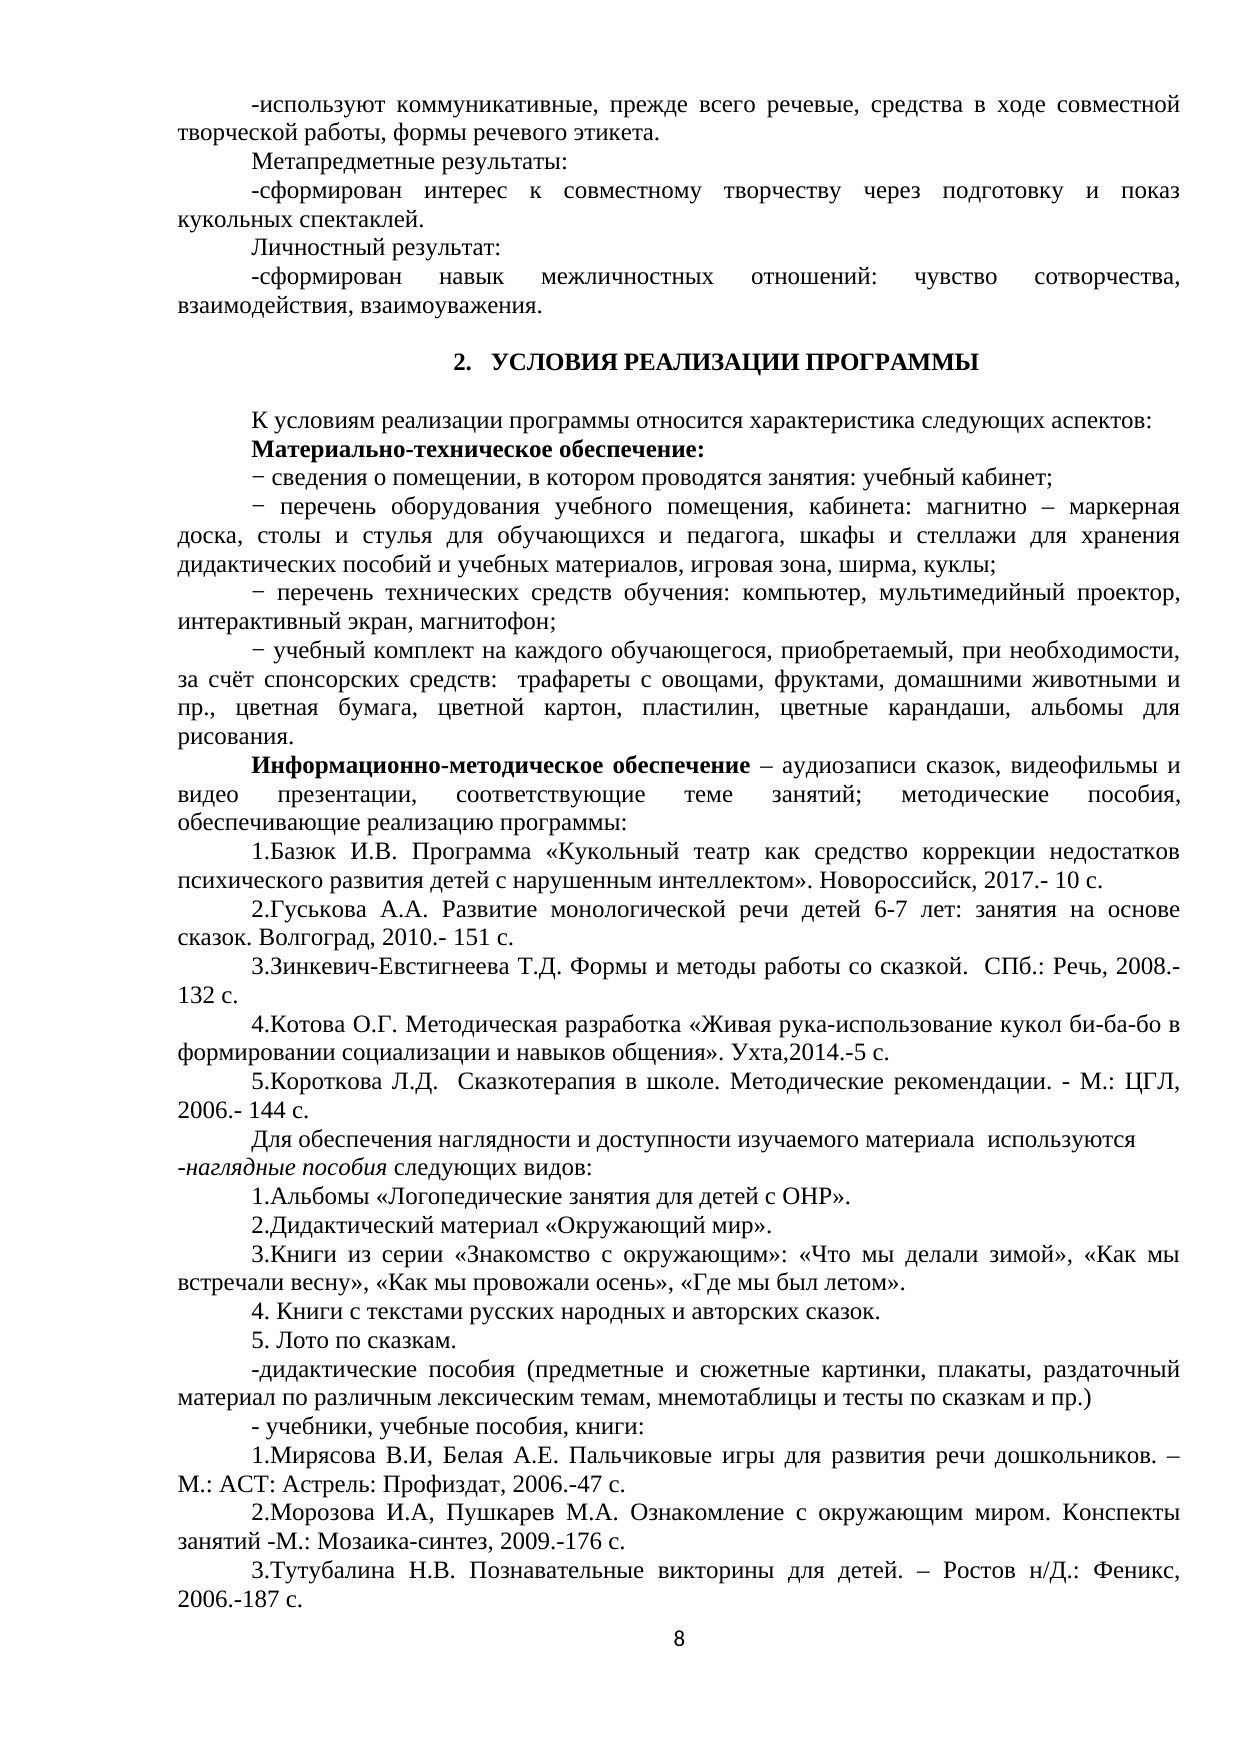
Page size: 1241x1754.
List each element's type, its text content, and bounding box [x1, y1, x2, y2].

text - учебники, учебные пособия, книги: [177, 1411, 1181, 1440]
text К условиям реализации программы относится характеристика следующих аспектов: [177, 405, 1181, 434]
text -используют коммуникативные, прежде всего речевые, средства в ходе совместной творческой работы, формы речевого этикета. [177, 89, 1181, 146]
text -сформирован навык межличностных отношений: чувство сотворчества, взаимодействия, взаимоуважения. [177, 261, 1181, 319]
text 3.Зинкевич-Евстигнеева Т.Д. Формы и методы работы со сказкой. СПб.: Речь, 2008.-132 с. [177, 951, 1181, 1009]
text Метапредметные результаты: [177, 146, 1181, 175]
text − учебный комплект на каждого обучающегося, приобретаемый, при необходимости, за счёт спонсорских средств: трафареты с овощами, фруктами, домашними животными и пр., цветная бумага, цветной картон, пластилин, цветные карандаши, альбомы для рисования. [177, 635, 1181, 750]
text 4.Котова О.Г. Методическая разработка «Живая рука-использование кукол би-ба-бо в формировании социализации и навыков общения». Ухта,2014.-5 с. [177, 1009, 1181, 1066]
text -сформирован интерес к совместному творчеству через подготовку и показ кукольных спектаклей. [177, 175, 1181, 232]
text 3.Тутубалина Н.В. Познавательные викторины для детей. – Ростов н/Д.: Феникс, 2006.-187 с. [177, 1555, 1181, 1612]
text − перечень технических средств обучения: компьютер, мультимедийный проектор, интерактивный экран, магнитофон; [177, 577, 1181, 635]
text 4. Книги с текстами русских народных и авторских сказок. [177, 1296, 1181, 1325]
text -наглядные пособия следующих видов: [177, 1152, 1181, 1181]
text 3.Книги из серии «Знакомство с окружающим»: «Что мы делали зимой», «Как мы встречали весну», «Как мы провожали осень», «Где мы был летом». [177, 1239, 1181, 1296]
text -дидактические пособия (предметные и сюжетные картинки, плакаты, раздаточный материал по различным лексическим темам, мнемотаблицы и тесты по сказкам и пр.) [177, 1354, 1181, 1411]
text 5.Короткова Л.Д. Сказкотерапия в школе. Методические рекомендации. - М.: ЦГЛ, 2006.- 144 с. [177, 1066, 1181, 1124]
text Личностный результат: [177, 232, 1181, 261]
list УСЛОВИЯ РЕАЛИЗАЦИИ ПРОГРАММЫ [251, 347, 1181, 376]
text 1.Мирясова В.И, Белая А.Е. Пальчиковые игры для развития речи дошкольников. – М.: АСТ: Астрель: Профиздат, 2006.-47 с. [177, 1440, 1181, 1497]
text 2.Дидактический материал «Окружающий мир». [177, 1210, 1181, 1239]
text − перечень оборудования учебного помещения, кабинета: магнитно – маркерная доска, столы и стулья для обучающихся и педагога, шкафы и стеллажи для хранения дидактических пособий и учебных материалов, игровая зона, ширма, куклы; [177, 491, 1181, 577]
text 2.Морозова И.А, Пушкарев М.А. Ознакомление с окружающим миром. Конспекты занятий -М.: Мозаика-синтез, 2009.-176 с. [177, 1497, 1181, 1555]
text 2.Гуськова А.А. Развитие монологической речи детей 6-7 лет: занятия на основе сказок. Волгоград, 2010.- 151 с. [177, 894, 1181, 951]
text 1.Альбомы «Логопедические занятия для детей с ОНР». [177, 1181, 1181, 1210]
text Материально-техническое обеспечение: [177, 434, 1181, 462]
text − сведения о помещении, в котором проводятся занятия: учебный кабинет; [177, 462, 1181, 491]
text 1.Базюк И.В. Программа «Кукольный театр как средство коррекции недостатков психического развития детей с нарушенным интеллектом». Новороссийск, 2017.- 10 с. [177, 836, 1181, 894]
text Информационно-методическое обеспечение – аудиозаписи сказок, видеофильмы и видео презентации, соответствующие теме занятий; методические пособия, обеспечивающие реализацию программы: [177, 750, 1181, 836]
text Для обеспечения наглядности и доступности изучаемого материала используются [177, 1124, 1181, 1152]
text 5. Лото по сказкам. [177, 1325, 1181, 1354]
